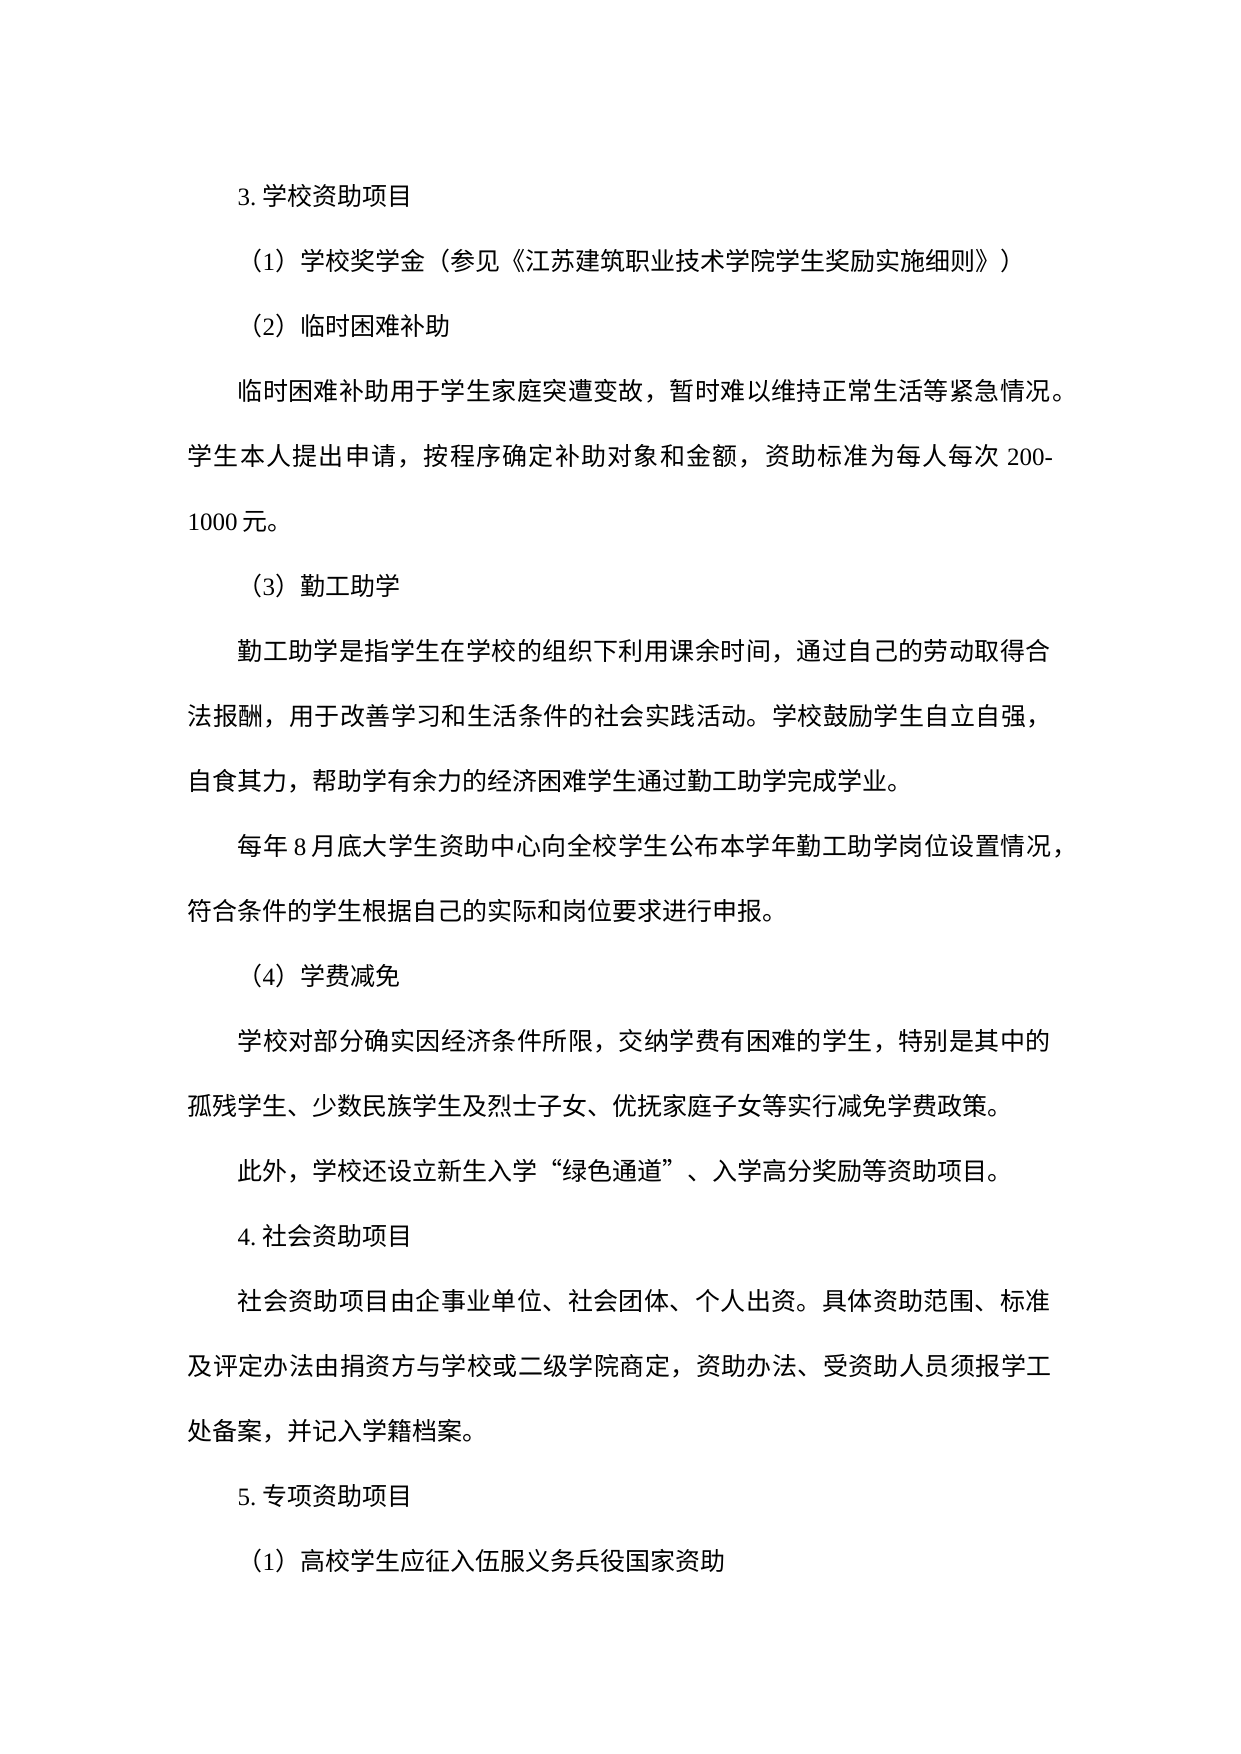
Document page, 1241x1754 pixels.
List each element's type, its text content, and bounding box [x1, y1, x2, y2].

text 每年8月底大学生资助中心向全校学生公布本学年勤工助学岗位设置情况，符合条件的学生根据自己的实际和岗位要求进行申报。 [187, 812, 1053, 942]
text （2）临时困难补助 [187, 292, 1053, 357]
text 4. 社会资助项目 [187, 1202, 1053, 1267]
text 5. 专项资助项目 [187, 1462, 1053, 1527]
text （3）勤工助学 [187, 552, 1053, 617]
text （4）学费减免 [187, 942, 1053, 1007]
text 社会资助项目由企事业单位、社会团体、个人出资。具体资助范围、标准及评定办法由捐资方与学校或二级学院商定，资助办法、受资助人员须报学工处备案，并记入学籍档案。 [187, 1267, 1053, 1462]
text 学校对部分确实因经济条件所限，交纳学费有困难的学生，特别是其中的孤残学生、少数民族学生及烈士子女、优抚家庭子女等实行减免学费政策。 [187, 1007, 1053, 1137]
text 此外，学校还设立新生入学“绿色通道”、入学高分奖励等资助项目。 [187, 1137, 1053, 1202]
text （1）学校奖学金（参见《江苏建筑职业技术学院学生奖励实施细则》） [187, 227, 1053, 292]
text 临时困难补助用于学生家庭突遭变故，暂时难以维持正常生活等紧急情况。学生本人提出申请，按程序确定补助对象和金额，资助标准为每人每次200-1000元。 [187, 357, 1053, 552]
text （1）高校学生应征入伍服义务兵役国家资助 [187, 1527, 1053, 1592]
text 3. 学校资助项目 [187, 162, 1053, 227]
text 勤工助学是指学生在学校的组织下利用课余时间，通过自己的劳动取得合法报酬，用于改善学习和生活条件的社会实践活动。学校鼓励学生自立自强，自食其力，帮助学有余力的经济困难学生通过勤工助学完成学业。 [187, 617, 1053, 812]
